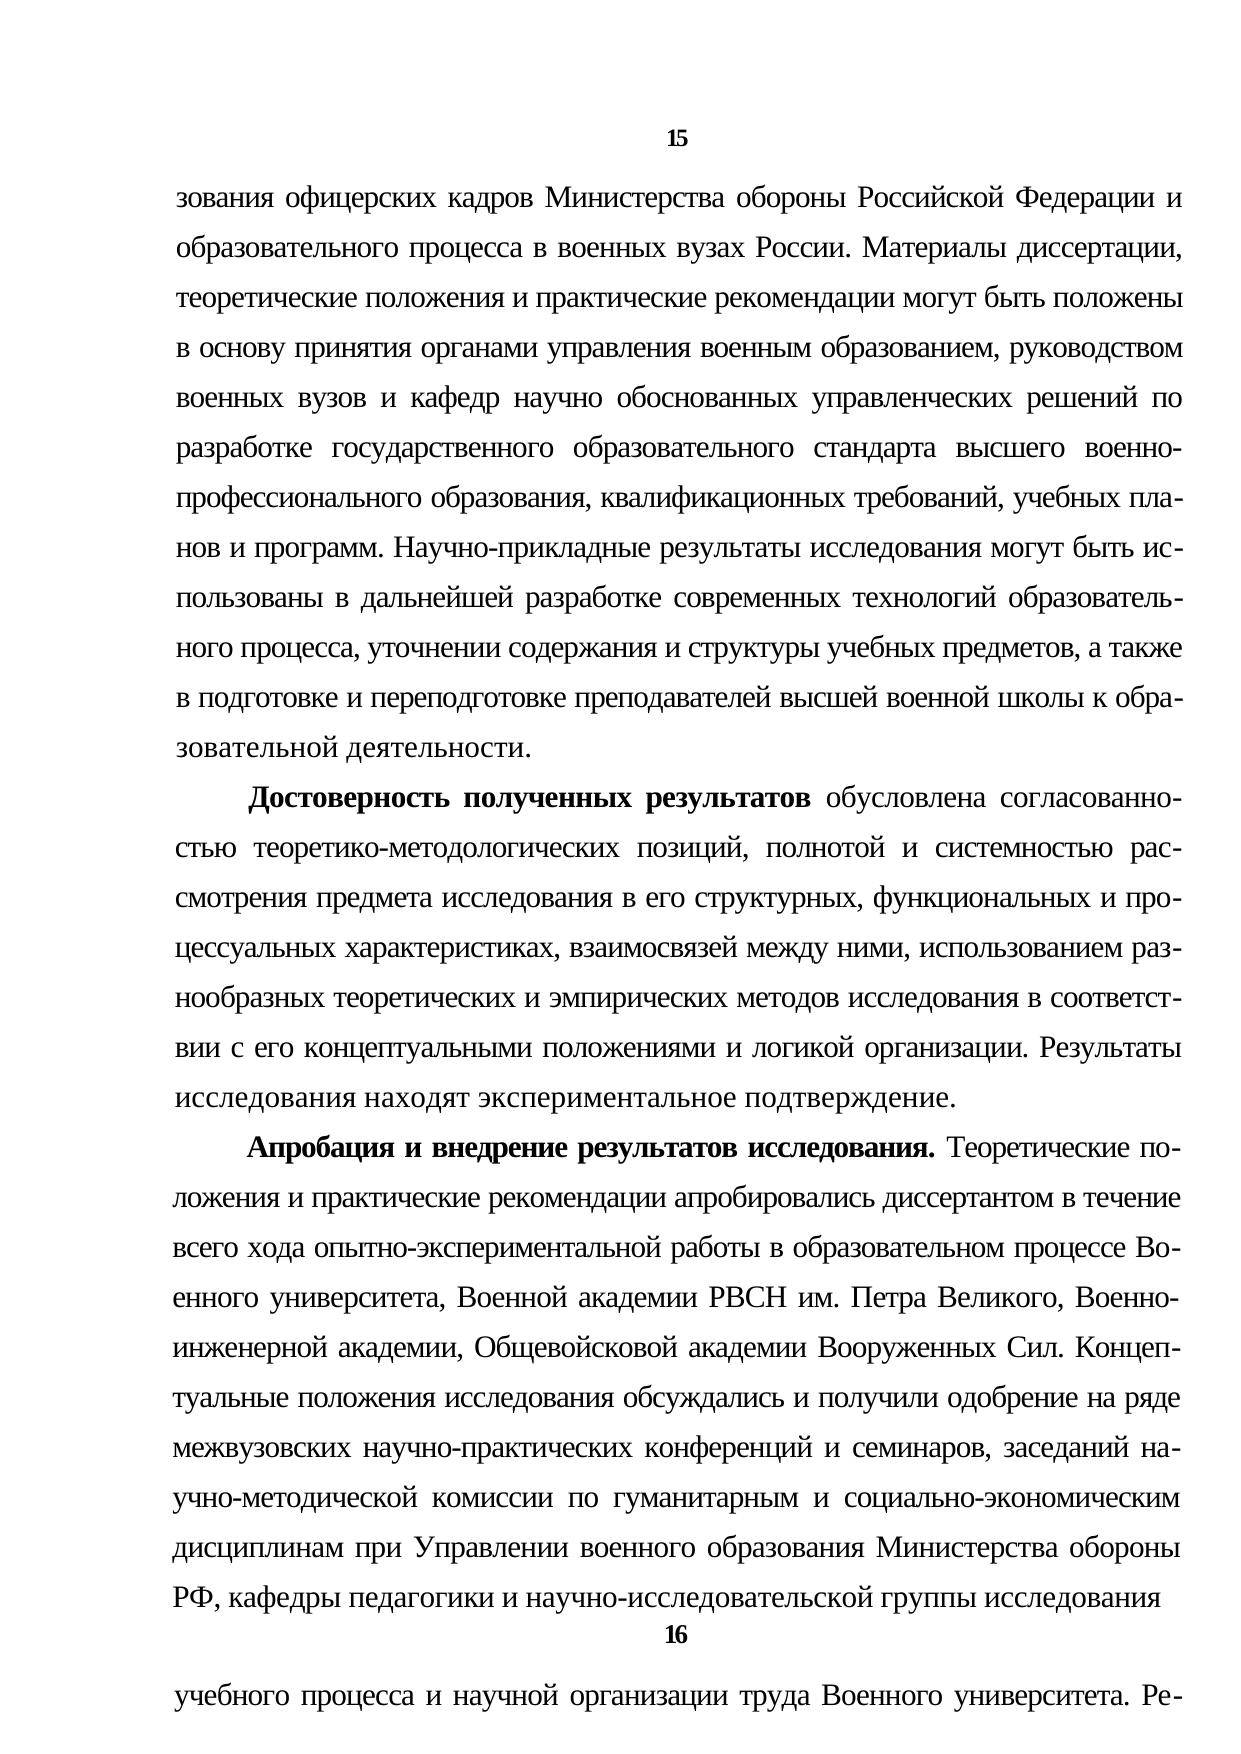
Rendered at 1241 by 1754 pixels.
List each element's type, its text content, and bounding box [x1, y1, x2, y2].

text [174, 1666, 1183, 1716]
text зования офицерских кадров Министерства обороны Российской Федерации и образовательного процесса в военных вузах России. Материалы диссертации, теоретические положения и практические рекомендации могут быть положены в основу принятия органами управления военным образованием, руководством военных вузов и кафедр научно обоснованных управленческих решений по разработке государственного образовательного стандарта высшего военно-профессионального образования, квалификационных требований, учебных планов и программ. Научно-прикладные результаты исследования могут быть использованы в дальнейшей разработке современных технологий образовательного процесса, уточнении содержания и структуры учебных предметов, а также в подготовке и переподготовке преподавателей высшей военной школы к образовательной деятельности. [176, 168, 1184, 768]
text 16 [173, 1618, 1181, 1649]
text 15 [176, 123, 1180, 151]
text Апробация и внедрение результатов исследования. Теоретические положения и практические рекомендации апробировались диссертантом в течение всего хода опытно-экспериментальной работы в образовательном процессе Военного университета, Военной академии РВСН им. Петра Великого, Военно-инженерной академии, Общевойсковой академии Вооруженных Сил. Концептуальные положения исследования обсуждались и получили одобрение на ряде межвузовских научно-практических конференций и семинаров, заседаний научно-методической комиссии по гуманитарным и социально-экономическим дисциплинам при Управлении военного образования Министерства обороны РФ, кафедры педагогики и научно-исследовательской группы исследования [172, 1118, 1181, 1618]
text Достоверность полученных результатов обусловлена согласованностью теоретико-методологических позиций, полнотой и системностью рассмотрения предмета исследования в его структурных, функциональных и процессуальных характеристиках, взаимосвязей между ними, использованием разнообразных теоретических и эмпирических методов исследования в соответствии с его концептуальными положениями и логикой организации. Результаты исследования находят экспериментальное подтверждение. [174, 768, 1182, 1118]
